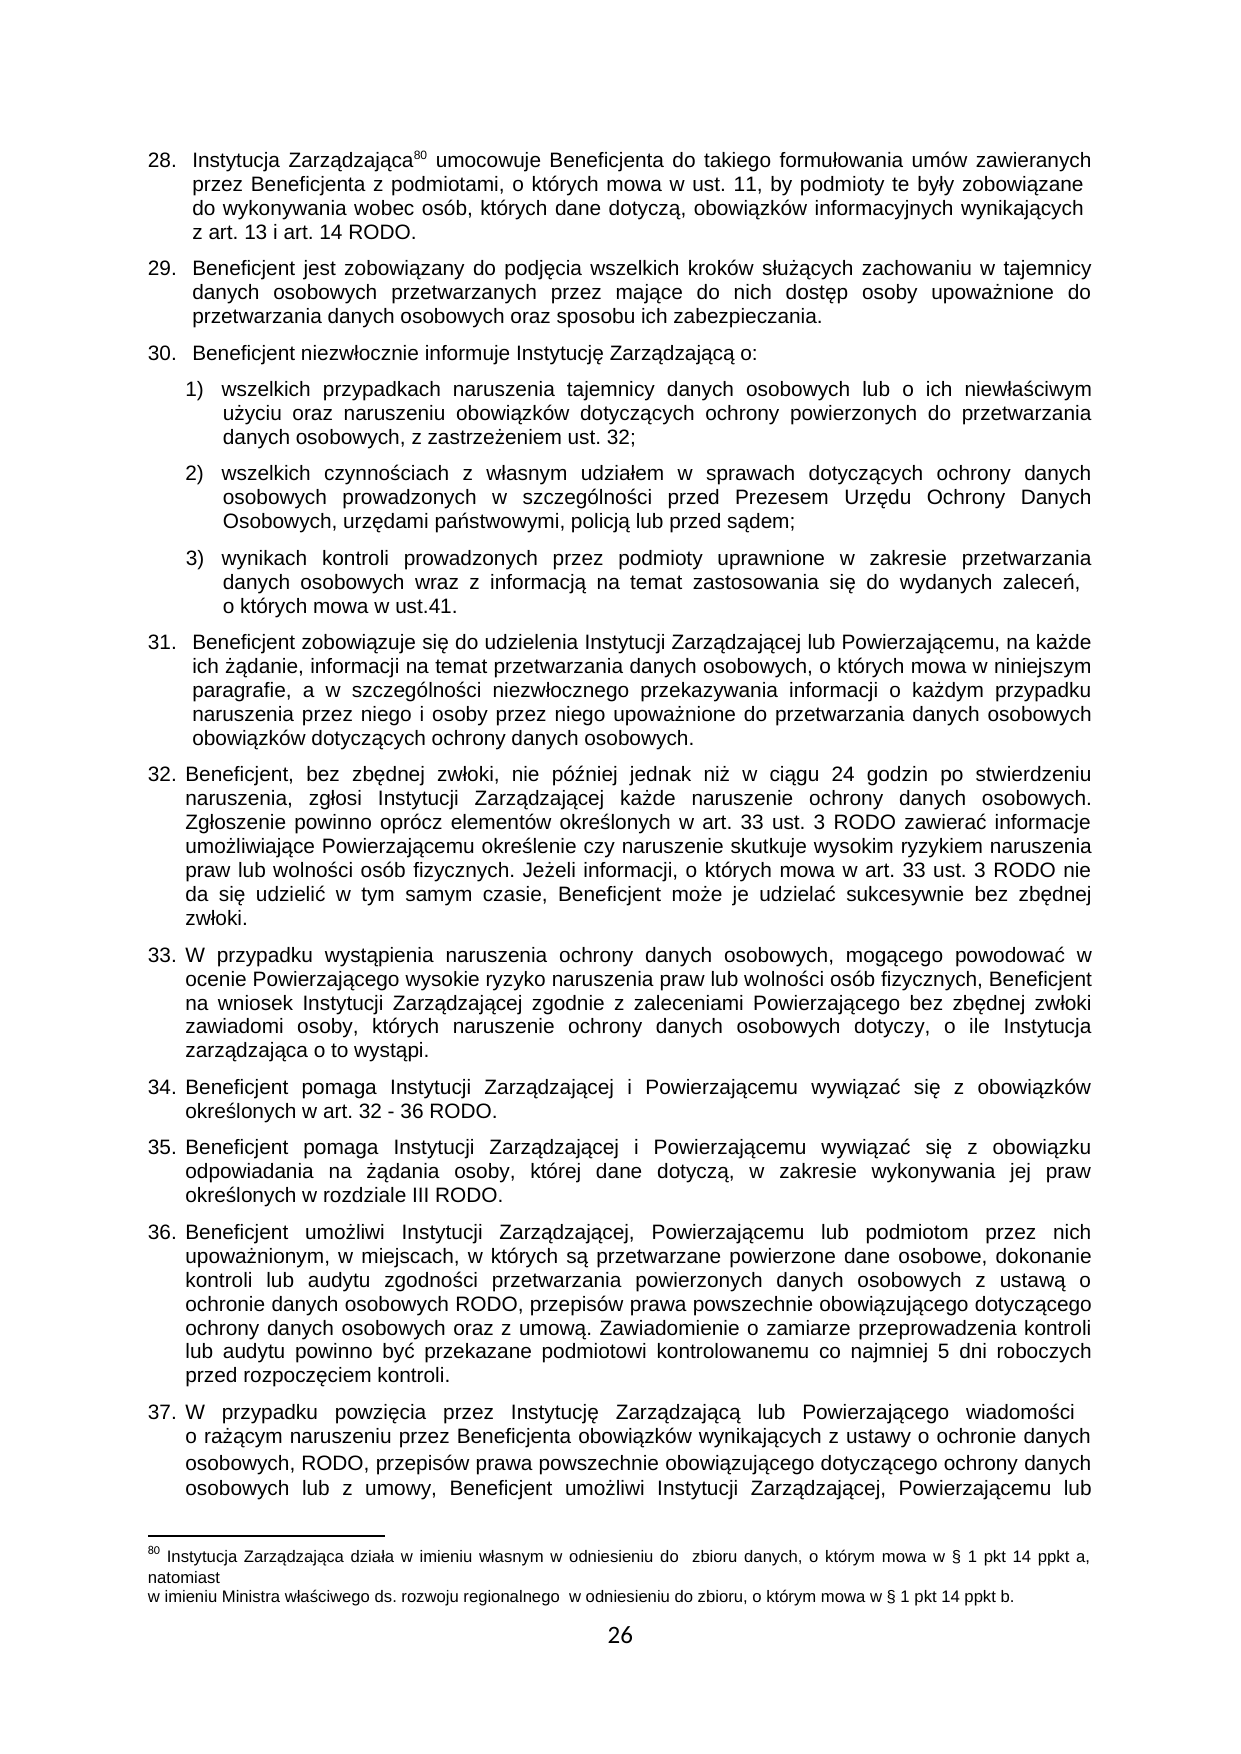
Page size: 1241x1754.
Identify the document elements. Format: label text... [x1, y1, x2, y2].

list Beneficjent pomaga Instytucji Zarządzającej i Powierzającemu wywiązać się z obowiązków określonych w art. 32 - 36 RODO. [148, 1075, 1092, 1123]
list Instytucja Zarządzająca umocowuje Beneficjenta do takiego formułowania umów zawieranych przez Beneficjenta z podmiotami, o których mowa w ust. 11, by podmioty te były zobowiązane do wykonywania wobec osób, których dane dotyczą, obowiązków informacyjnych wynikających z art. 13 i art. 14 RODO. [148, 148, 1092, 243]
list wszelkich przypadkach naruszenia tajemnicy danych osobowych lub o ich niewłaściwym użyciu oraz naruszeniu obowiązków dotyczących ochrony powierzonych do przetwarzania danych osobowych, z zastrzeżeniem ust. 32; [185, 377, 1092, 449]
list wynikach kontroli prowadzonych przez podmioty uprawnione w zakresie przetwarzania danych osobowych wraz z informacją na temat zastosowania się do wydanych zaleceń, o których mowa w ust.41. [186, 546, 1092, 617]
list W przypadku wystąpienia naruszenia ochrony danych osobowych, mogącego powodować w ocenie Powierzającego wysokie ryzyko naruszenia praw lub wolności osób fizycznych, Beneficjent na wniosek Instytucji Zarządzającej zgodnie z zaleceniami Powierzającego bez zbędnej zwłoki zawiadomi osoby, których naruszenie ochrony danych osobowych dotyczy, o ile Instytucja zarządzająca o to wystąpi. [148, 942, 1092, 1062]
list Beneficjent pomaga Instytucji Zarządzającej i Powierzającemu wywiązać się z obowiązku odpowiadania na żądania osoby, której dane dotyczą, w zakresie wykonywania jej praw określonych w rozdziale III RODO. [148, 1135, 1092, 1207]
list Beneficjent, bez zbędnej zwłoki, nie później jednak niż w ciągu 24 godzin po stwierdzeniu naruszenia, zgłosi Instytucji Zarządzającej każde naruszenie ochrony danych osobowych. Zgłoszenie powinno oprócz elementów określonych w art. 33 ust. 3 RODO zawierać informacje umożliwiające Powierzającemu określenie czy naruszenie skutkuje wysokim ryzykiem naruszenia praw lub wolności osób fizycznych. Jeżeli informacji, o których mowa w art. 33 ust. 3 RODO nie da się udzielić w tym samym czasie, Beneficjent może je udzielać sukcesywnie bez zbędnej zwłoki. [148, 762, 1092, 930]
list Beneficjent zobowiązuje się do udzielenia Instytucji Zarządzającej lub Powierzającemu, na każde ich żądanie, informacji na temat przetwarzania danych osobowych, o których mowa w niniejszym paragrafie, a w szczególności niezwłocznego przekazywania informacji o każdym przypadku naruszenia przez niego i osoby przez niego upoważnione do przetwarzania danych osobowych obowiązków dotyczących ochrony danych osobowych. [148, 630, 1092, 750]
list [148, 1400, 1092, 1500]
list wszelkich czynnościach z własnym udziałem w sprawach dotyczących ochrony danych osobowych prowadzonych w szczególności przed Prezesem Urzędu Ochrony Danych Osobowych, urzędami państwowymi, policją lub przed sądem; [185, 461, 1092, 533]
list Beneficjent jest zobowiązany do podjęcia wszelkich kroków służących zachowaniu w tajemnicy danych osobowych przetwarzanych przez mające do nich dostęp osoby upoważnione do przetwarzania danych osobowych oraz sposobu ich zabezpieczania. [148, 256, 1092, 328]
list Beneficjent niezwłocznie informuje Instytucję Zarządzającą o: [148, 340, 1092, 364]
list Beneficjent umożliwi Instytucji Zarządzającej, Powierzającemu lub podmiotom przez nich upoważnionym, w miejscach, w których są przetwarzane powierzone dane osobowe, dokonanie kontroli lub audytu zgodności przetwarzania powierzonych danych osobowych z ustawą o ochronie danych osobowych RODO, przepisów prawa powszechnie obowiązującego dotyczącego ochrony danych osobowych oraz z umową. Zawiadomienie o zamiarze przeprowadzenia kontroli lub audytu powinno być przekazane podmiotowi kontrolowanemu co najmniej 5 dni roboczych przed rozpoczęciem kontroli. [148, 1219, 1092, 1387]
